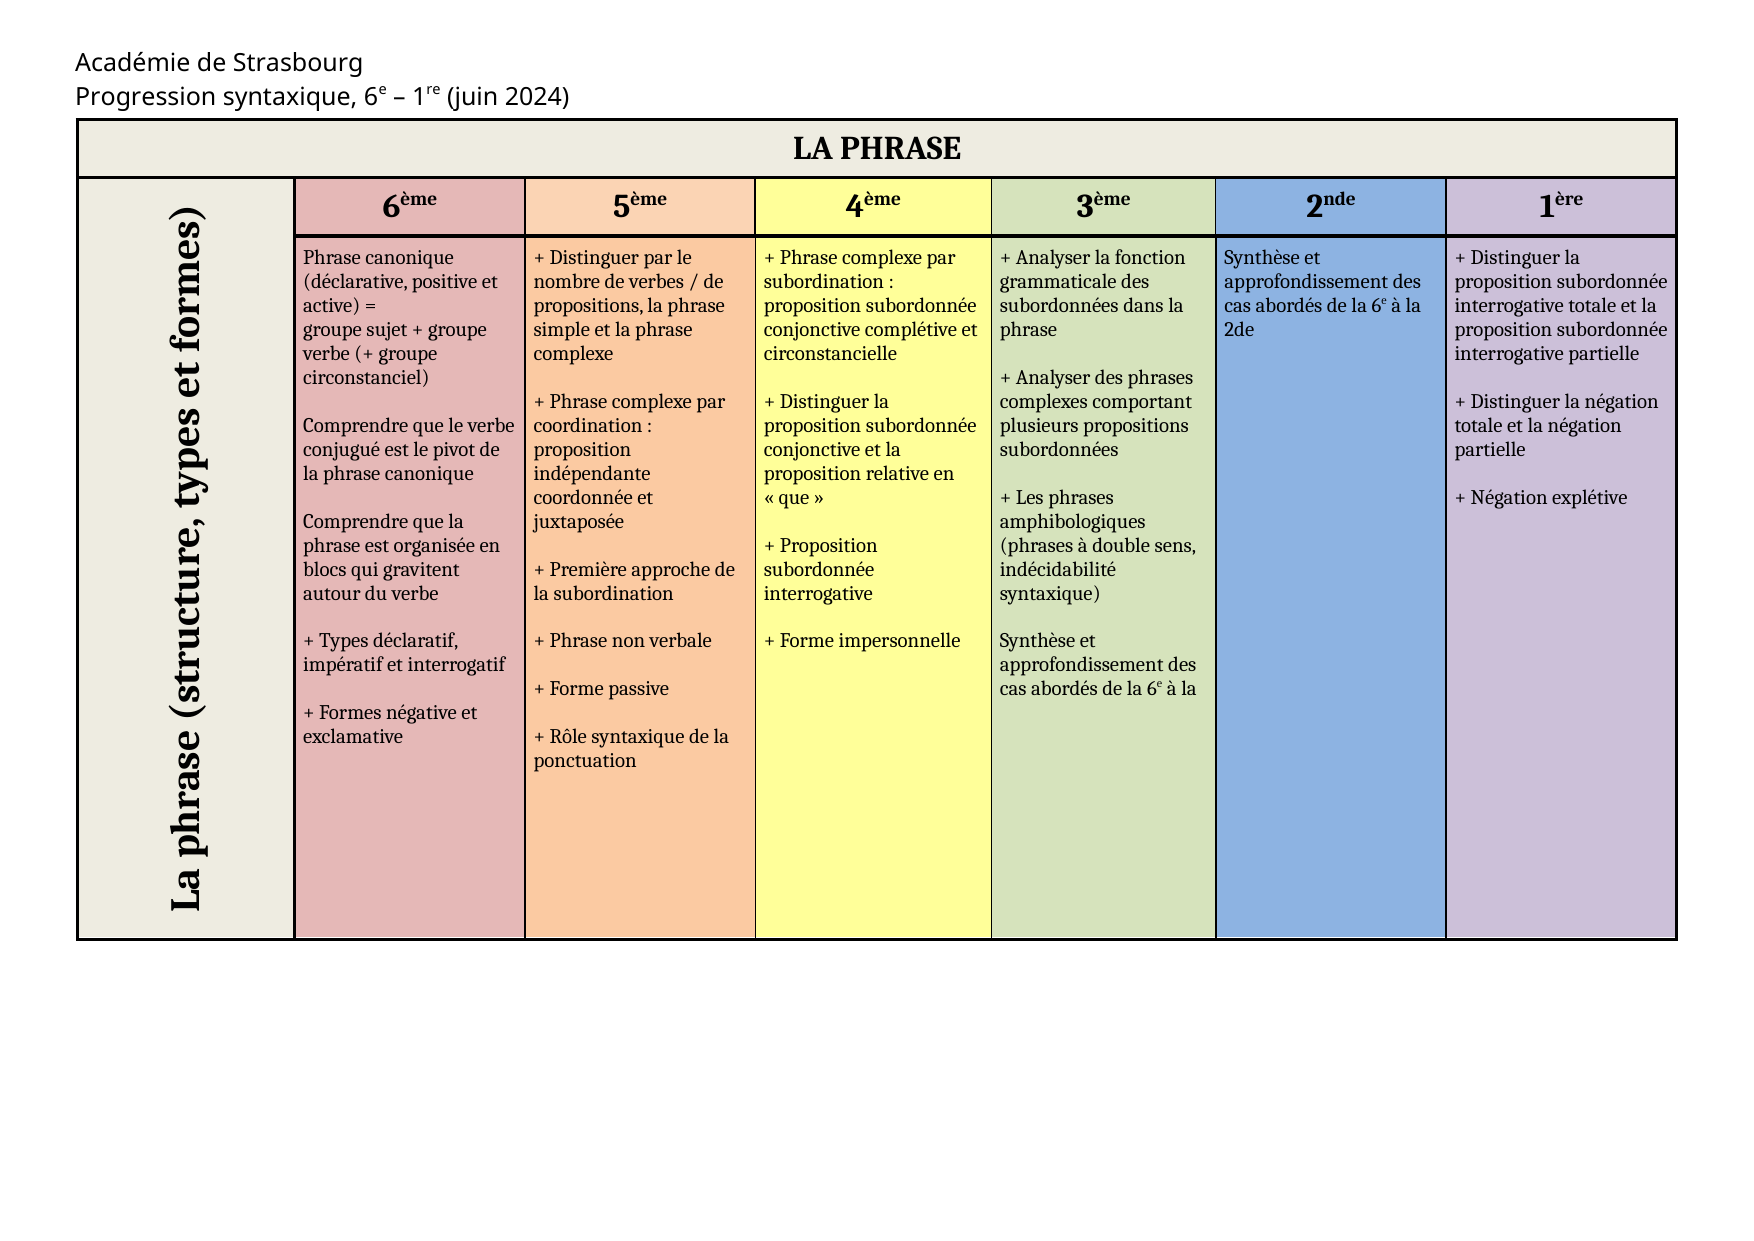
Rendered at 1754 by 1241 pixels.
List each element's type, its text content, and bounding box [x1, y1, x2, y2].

table_cell La phrase (structure, types et formes) [79, 179, 293, 937]
table_cell 1ère [1447, 179, 1675, 234]
table_cell 5ème [526, 179, 754, 234]
table_cell + Distinguer la proposition subordonnée interrogative totale et la proposition subordonnée interrogative partielle + Distinguer la négation totale et la négation partielle + Négation explétive [1447, 238, 1675, 937]
table_cell + Phrase complexe par subordination : proposition subordonnée conjonctive complétive et circonstancielle + Distinguer la proposition subordonnée conjonctive et la proposition relative en « que » + Proposition subordonnée interrogative + Forme impersonnelle [756, 238, 991, 937]
table_cell Phrase canonique (déclarative, positive et active) = groupe sujet + groupe verbe (+ groupe circonstanciel) Comprendre que le verbe conjugué est le pivot de la phrase canonique Comprendre que la phrase est organisée en blocs qui gravitent autour du verbe + Types déclaratif, impératif et interrogatif + Formes négative et exclamative [296, 238, 524, 937]
table_cell 3ème [992, 179, 1215, 234]
table_cell 4ème [756, 179, 991, 234]
table_cell + Distinguer par le nombre de verbes / de propositions, la phrase simple et la phrase complexe + Phrase complexe par coordination : proposition indépendante coordonnée et juxtaposée + Première approche de la subordination + Phrase non verbale + Forme passive + Rôle syntaxique de la ponctuation [526, 238, 755, 937]
table_header LA PHRASE [79, 121, 1675, 176]
table_cell Synthèse et approfondissement des cas abordés de la 6e à la 2de [1217, 238, 1445, 937]
table_cell 2nde [1216, 179, 1445, 234]
table_cell 6ème [296, 179, 524, 234]
table_cell + Analyser la fonction grammaticale des subordonnées dans la phrase + Analyser des phrases complexes comportant plusieurs propositions subordonnées + Les phrases amphibologiques (phrases à double sens, indécidabilité syntaxique) Synthèse et approfondissement des cas abordés de la 6e à la [992, 238, 1215, 937]
